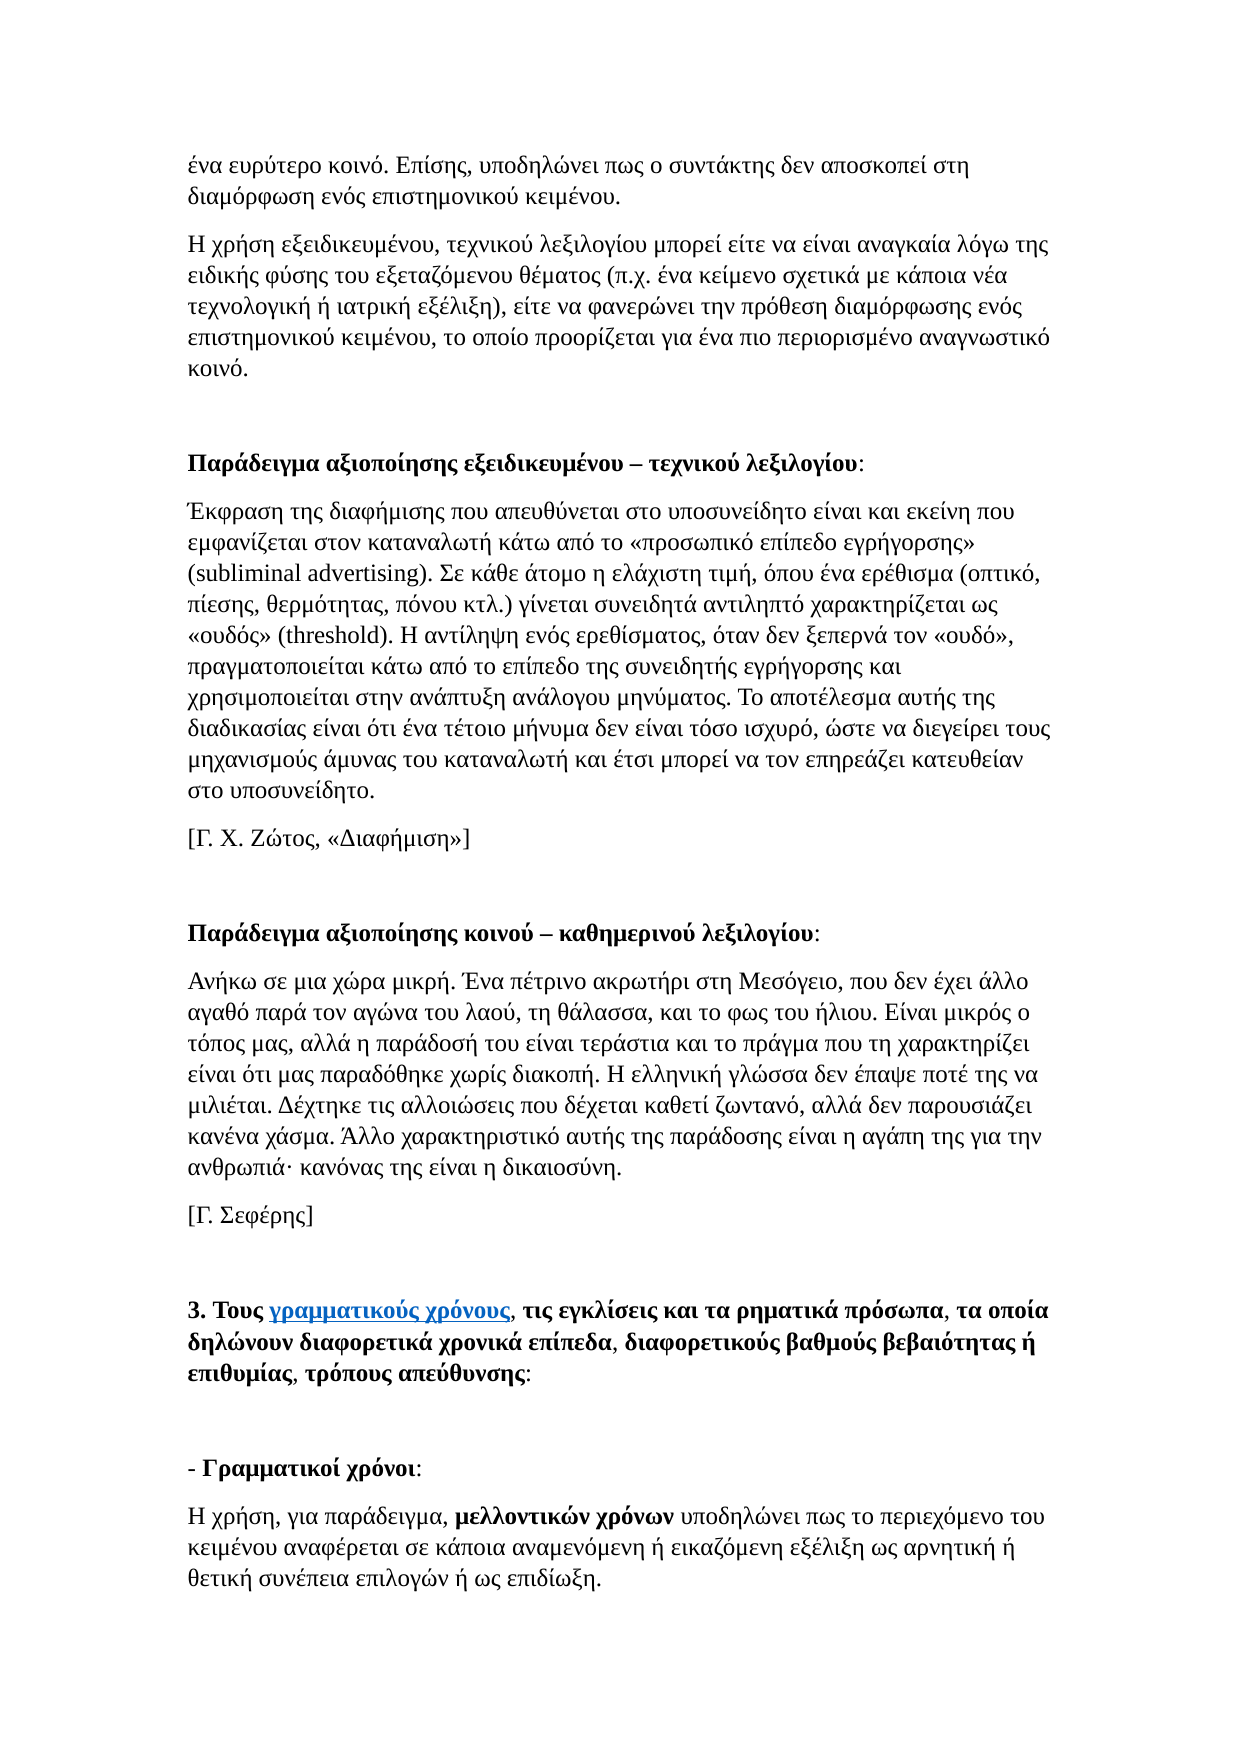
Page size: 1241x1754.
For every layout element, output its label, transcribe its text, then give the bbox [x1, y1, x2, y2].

text Η χρήση, για παράδειγμα, μελλοντικών χρόνων υποδηλώνει πως το περιεχόμενο του κειμένου αναφέρεται σε κάποια αναμενόμενη ή εικαζόμενη εξέλιξη ως αρνητική ή θετική συνέπεια επιλογών ή ως επιδίωξη. [187, 1501, 1053, 1592]
text Ανήκω σε μια χώρα μικρή. Ένα πέτρινο ακρωτήρι στη Μεσόγειο, που δεν έχει άλλο αγαθό παρά τον αγώνα του λαού, τη θάλασσα, και το φως του ήλιου. Είναι μικρός ο τόπος μας, αλλά η παράδοσή του είναι τεράστια και το πράγμα που τη χαρακτηρίζει είναι ότι μας παραδόθηκε χωρίς διακοπή. Η ελληνική γλώσσα δεν έπαψε ποτέ της να μιλιέται. Δέχτηκε τις αλλοιώσεις που δέχεται καθετί ζωντανό, αλλά δεν παρουσιάζει κανένα χάσμα. Άλλο χαρακτηριστικό αυτής της παράδοσης είναι η αγάπη της για την ανθρωπιά· κανόνας της είναι η δικαιοσύνη. [187, 966, 1053, 1181]
text Η χρήση εξειδικευμένου, τεχνικού λεξιλογίου μπορεί είτε να είναι αναγκαία λόγω της ειδικής φύσης του εξεταζόμενου θέματος (π.χ. ένα κείμενο σχετικά με κάποια νέα τεχνολογική ή ιατρική εξέλιξη), είτε να φανερώνει την πρόθεση διαμόρφωσης ενός επιστημονικού κειμένου, το οποίο προορίζεται για ένα πιο περιορισμένο αναγνωστικό κοινό. [187, 229, 1053, 382]
text - Γραμματικοί χρόνοι: [187, 1453, 1053, 1482]
text [Γ. Σεφέρης] [187, 1200, 1053, 1229]
text Έκφραση της διαφήμισης που απευθύνεται στο υποσυνείδητο είναι και εκείνη που εμφανίζεται στον καταναλωτή κάτω από το «προσωπικό επίπεδο εγρήγορσης» (subliminal advertising). Σε κάθε άτομο η ελάχιστη τιμή, όπου ένα ερέθισμα (οπτικό, πίεσης, θερμότητας, πόνου κτλ.) γίνεται συνειδητά αντιληπτό χαρακτηρίζεται ως «ουδός» (threshold). Η αντίληψη ενός ερεθίσματος, όταν δεν ξεπερνά τον «ουδό», πραγματοποιείται κάτω από το επίπεδο της συνειδητής εγρήγορσης και χρησιμοποιείται στην ανάπτυξη ανάλογου μηνύματος. Το αποτέλεσμα αυτής της διαδικασίας είναι ότι ένα τέτοιο μήνυμα δεν είναι τόσο ισχυρό, ώστε να διεγείρει τους μηχανισμούς άμυνας του καταναλωτή και έτσι μπορεί να τον επηρεάζει κατευθείαν στο υποσυνείδητο. [187, 496, 1053, 804]
text 3. Τους γραμματικούς χρόνους, τις εγκλίσεις και τα ρηματικά πρόσωπα, τα οποία δηλώνουν διαφορετικά χρονικά επίπεδα, διαφορετικούς βαθμούς βεβαιότητας ή επιθυμίας, τρόπους απεύθυνσης: [187, 1296, 1053, 1386]
text [Γ. Χ. Ζώτος, «Διαφήμιση»] [187, 823, 1053, 852]
text Παράδειγμα αξιοποίησης κοινού – καθημερινού λεξιλογίου: [187, 918, 1053, 947]
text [187, 150, 1053, 210]
text Παράδειγμα αξιοποίησης εξειδικευμένου – τεχνικού λεξιλογίου: [187, 448, 1053, 477]
